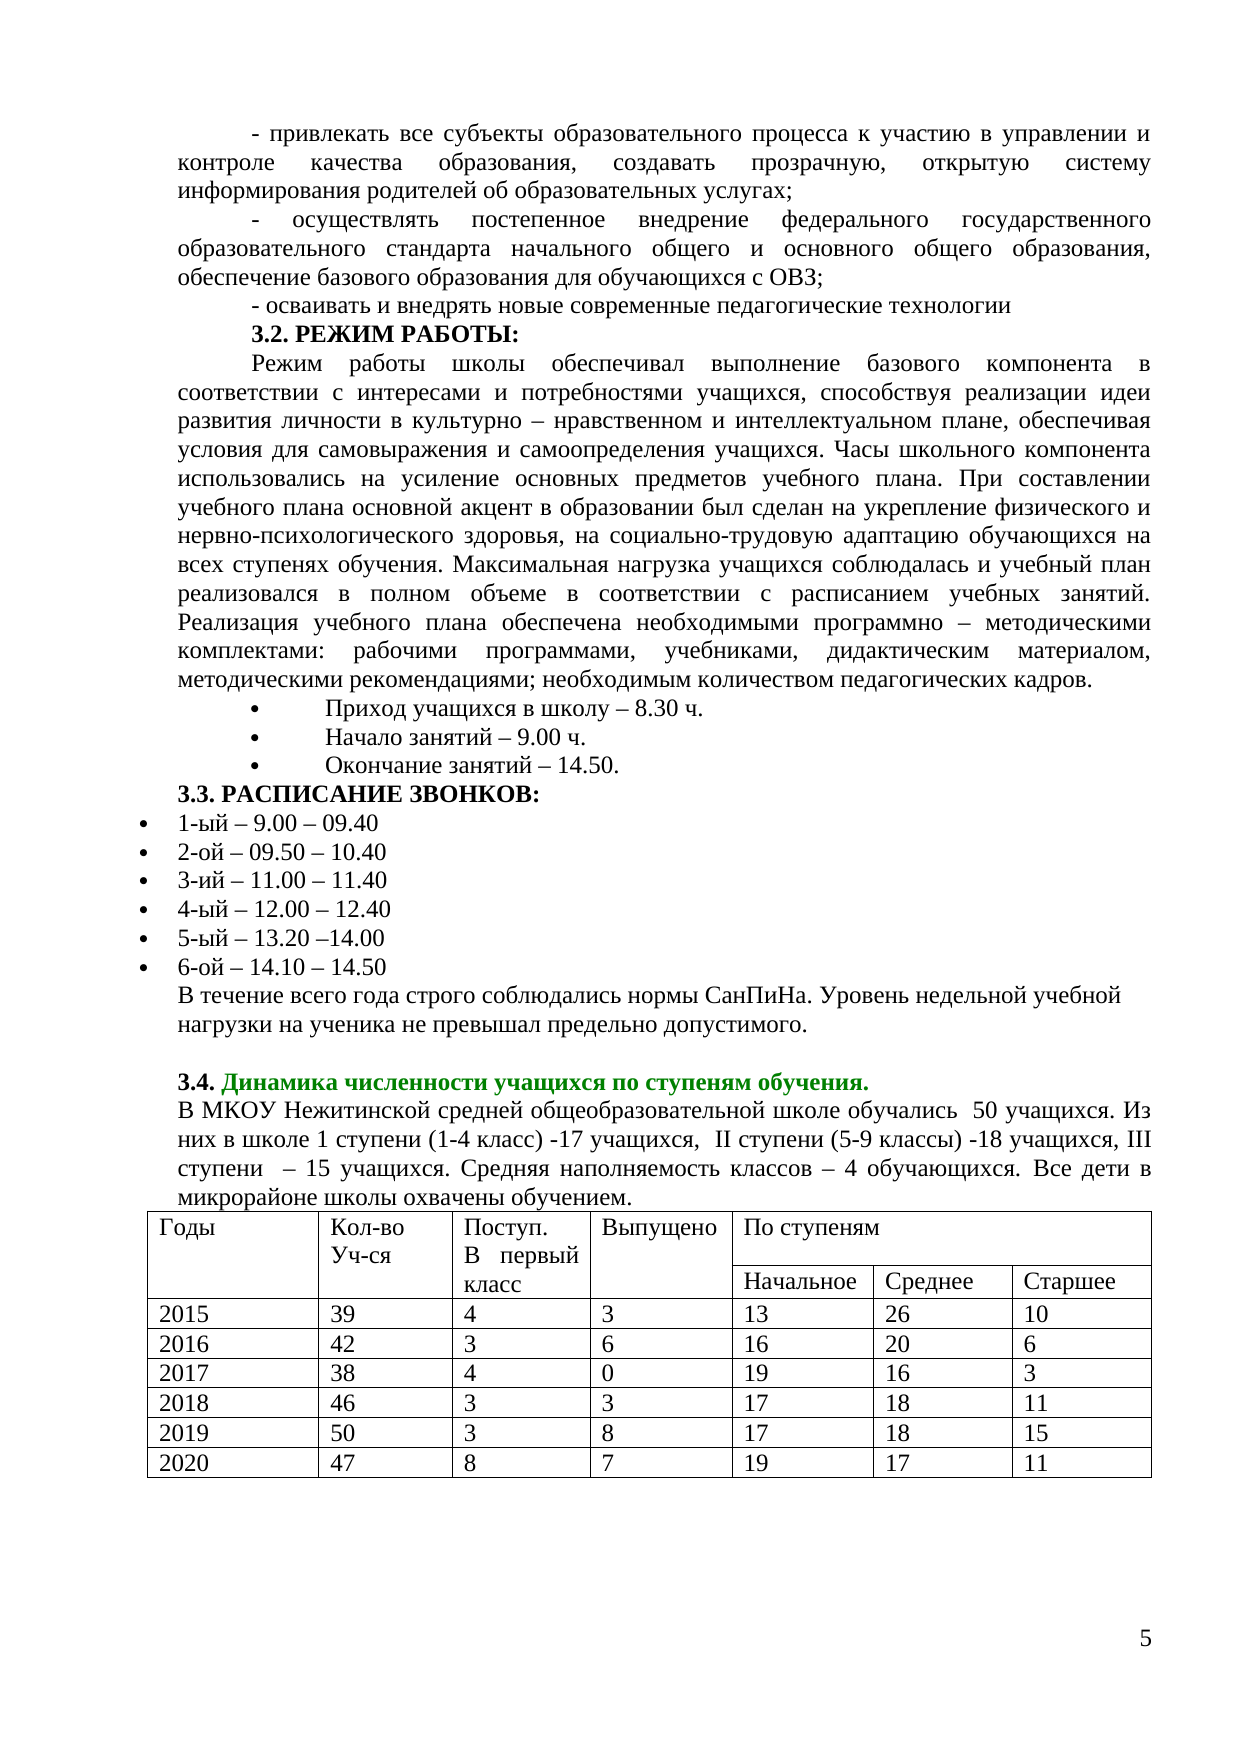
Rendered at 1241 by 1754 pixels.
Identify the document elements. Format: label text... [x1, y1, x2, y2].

list 5-ый – 13.20 –14.00 [140, 923, 1152, 952]
table_cell 50 [319, 1418, 452, 1447]
table_cell 3 [591, 1388, 732, 1417]
table_cell 38 [319, 1359, 452, 1387]
table_cell 2017 [148, 1359, 318, 1387]
table_cell 13 [733, 1299, 873, 1328]
text В течение всего года строго соблюдались нормы СанПиНа. Уровень недельной учебной нагрузки на ученика не превышал предельно допустимого. [177, 981, 1152, 1038]
table_cell 2020 [148, 1448, 318, 1477]
table_cell 20 [874, 1329, 1012, 1357]
table_cell 4 [453, 1299, 590, 1328]
text 3.4. Динамика численности учащихся по ступеням обучения. [177, 1067, 1152, 1096]
table_cell 17 [733, 1388, 873, 1417]
list 3-ий – 11.00 – 11.40 [140, 866, 1152, 894]
table_cell Начальное [733, 1266, 873, 1298]
table_cell 4 [453, 1359, 590, 1387]
table_header Годы [148, 1212, 318, 1298]
table_cell 47 [319, 1448, 452, 1477]
table_cell 2015 [148, 1299, 318, 1328]
list 2-ой – 09.50 – 10.40 [140, 837, 1152, 866]
table_header Поступ. В первый класс [453, 1212, 590, 1298]
table_cell 17 [733, 1418, 873, 1447]
table_cell 7 [591, 1448, 732, 1477]
table_cell 3 [591, 1299, 732, 1328]
table_cell 17 [874, 1448, 1012, 1477]
list Начало занятий – 9.00 ч. [177, 722, 1152, 751]
list 4-ый – 12.00 – 12.40 [140, 894, 1152, 923]
list Окончание занятий – 14.50. [177, 751, 1152, 779]
table_cell 2018 [148, 1388, 318, 1417]
table_cell 26 [874, 1299, 1012, 1328]
list 6-ой – 14.10 – 14.50 [140, 952, 1152, 981]
list Приход учащихся в школу – 8.30 ч. [177, 693, 1152, 722]
table_cell 2019 [148, 1418, 318, 1447]
text - осваивать и внедрять новые современные педагогические технологии [177, 291, 1152, 319]
table_header Кол-во Уч-ся [319, 1212, 452, 1298]
table_cell 11 [1013, 1388, 1151, 1417]
table_cell 3 [453, 1418, 590, 1447]
table_cell 16 [733, 1329, 873, 1357]
list 1-ый – 9.00 – 09.40 [140, 808, 1152, 837]
text 3.3. РАСПИСАНИЕ ЗВОНКОВ: [177, 779, 1152, 808]
table_cell 46 [319, 1388, 452, 1417]
table_cell 6 [591, 1329, 732, 1357]
table_cell 8 [453, 1448, 590, 1477]
text В МКОУ Нежитинской средней общеобразовательной школе обучались 50 учащихся. Из них в школе 1 ступени (1-4 класс) -17 учащихся, II ступени (5-9 классы) -18 учащихся, III ступени – 15 учащихся. Средняя наполняемость классов – 4 обучающихся. Все дети в микрорайоне школы охвачены обучением. [177, 1096, 1152, 1211]
table_cell 8 [591, 1418, 732, 1447]
table_header По ступеням [733, 1212, 1151, 1265]
table_cell 18 [874, 1388, 1012, 1417]
table_cell 42 [319, 1329, 452, 1357]
text 3.2. РЕЖИМ РАБОТЫ: [177, 319, 1152, 348]
table_header Выпущено [591, 1212, 732, 1298]
table_cell 19 [733, 1359, 873, 1387]
table_cell Среднее [874, 1266, 1012, 1298]
table_cell 3 [453, 1329, 590, 1357]
text Режим работы школы обеспечивал выполнение базового компонента в соответствии с интересами и потребностями учащихся, способствуя реализации идеи развития личности в культурно – нравственном и интеллектуальном плане, обеспечивая условия для самовыражения и самоопределения учащихся. Часы школьного компонента использовались на усиление основных предметов учебного плана. При составлении учебного плана основной акцент в образовании был сделан на укрепление физического и нервно-психологического здоровья, на социально-трудовую адаптацию обучающихся на всех ступенях обучения. Максимальная нагрузка учащихся соблюдалась и учебный план реализовался в полном объеме в соответствии с расписанием учебных занятий. Реализация учебного плана обеспечена необходимыми программно – методическими комплектами: рабочими программами, учебниками, дидактическим материалом, методическими рекомендациями; необходимым количеством педагогических кадров. [177, 348, 1152, 693]
table_cell 2016 [148, 1329, 318, 1357]
table_cell 16 [874, 1359, 1012, 1387]
table_cell 39 [319, 1299, 452, 1328]
table_cell 0 [591, 1359, 732, 1387]
table_cell 18 [874, 1418, 1012, 1447]
table_cell 3 [1013, 1359, 1151, 1387]
table_cell Старшее [1013, 1266, 1151, 1298]
table_cell 11 [1013, 1448, 1151, 1477]
table_cell 6 [1013, 1329, 1151, 1357]
table_cell 19 [733, 1448, 873, 1477]
text - осуществлять постепенное внедрение федерального государственного образовательного стандарта начального общего и основного общего образования, обеспечение базового образования для обучающихся с ОВЗ; [177, 204, 1152, 291]
table_cell 15 [1013, 1418, 1151, 1447]
table_cell 3 [453, 1388, 590, 1417]
table_cell 10 [1013, 1299, 1151, 1328]
text - привлекать все субъекты образовательного процесса к участию в управлении и контроле качества образования, создавать прозрачную, открытую систему информирования родителей об образовательных услугах; [177, 118, 1152, 204]
